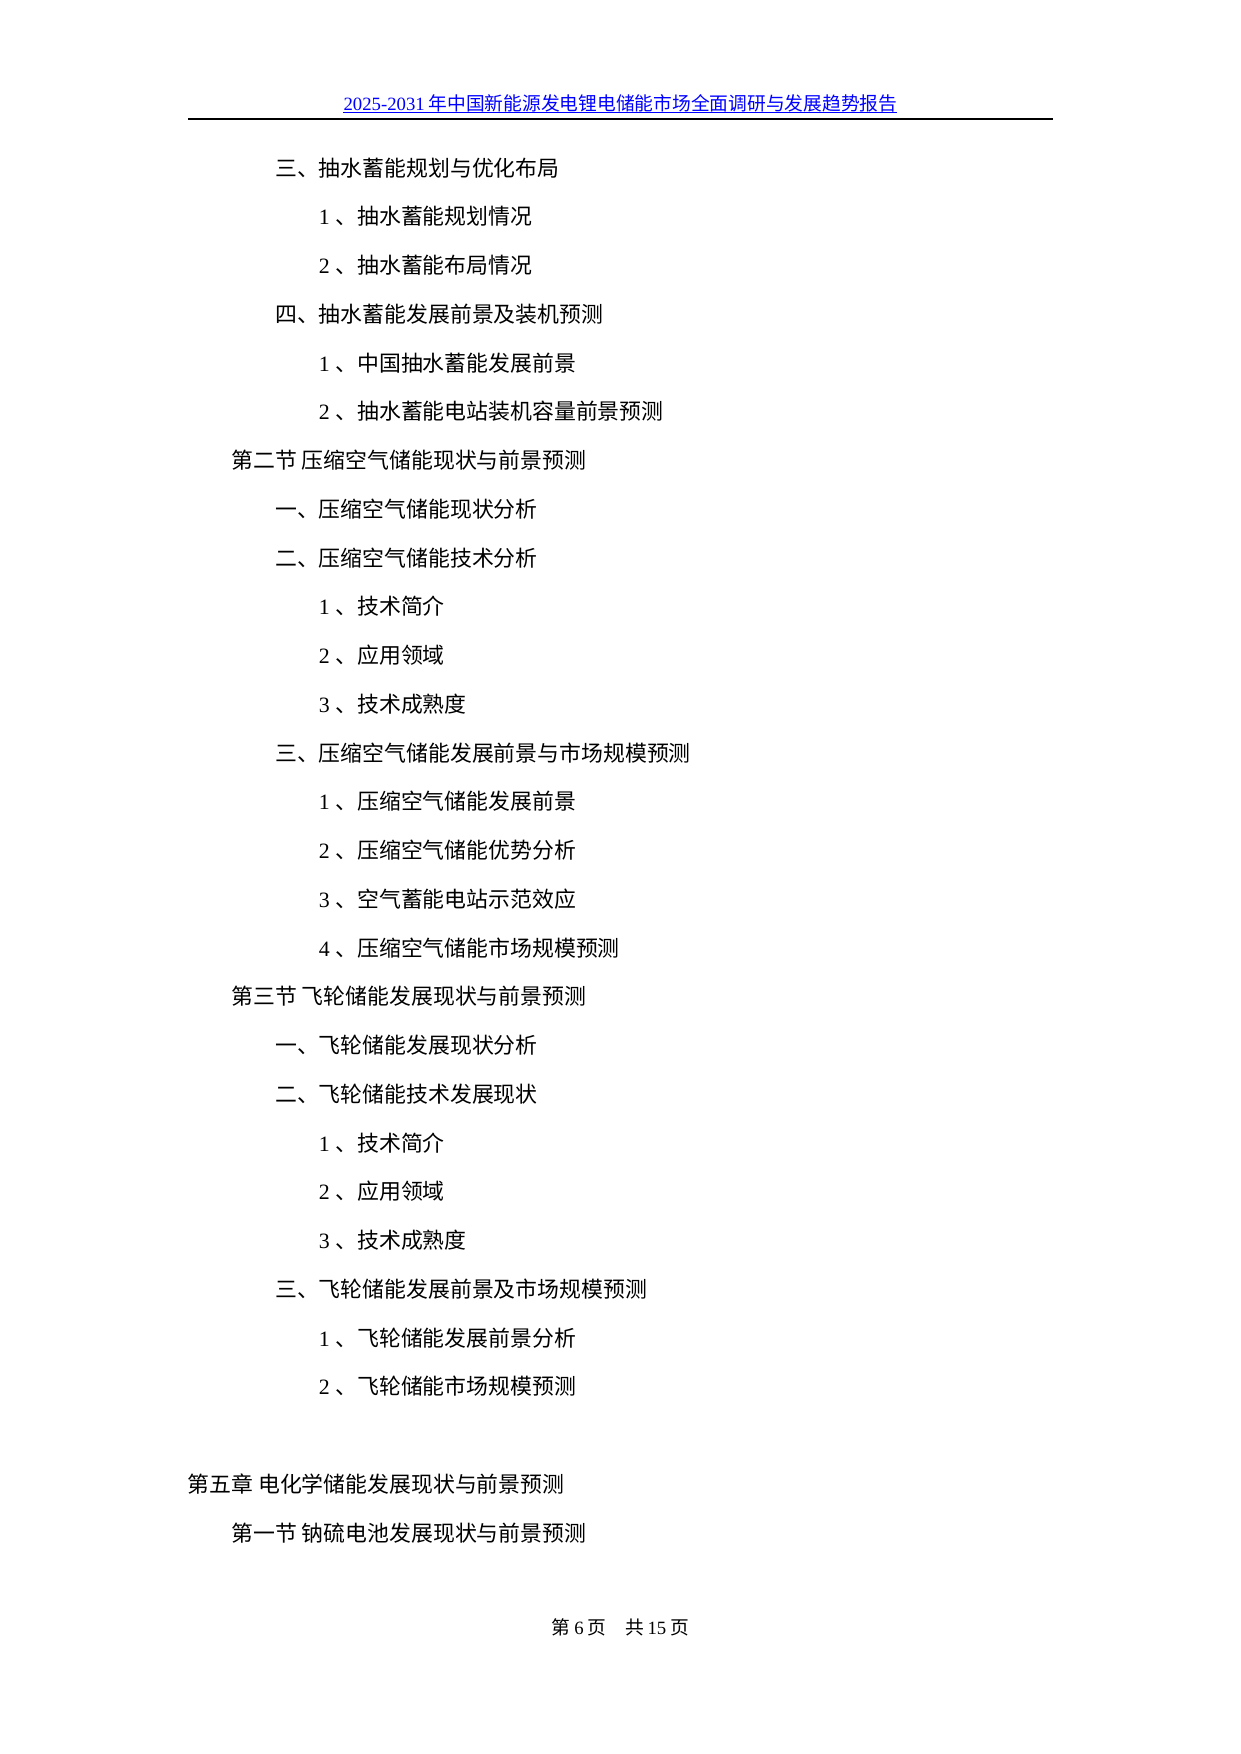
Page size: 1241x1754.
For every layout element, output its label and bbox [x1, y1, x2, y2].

text [187, 150, 1053, 1548]
